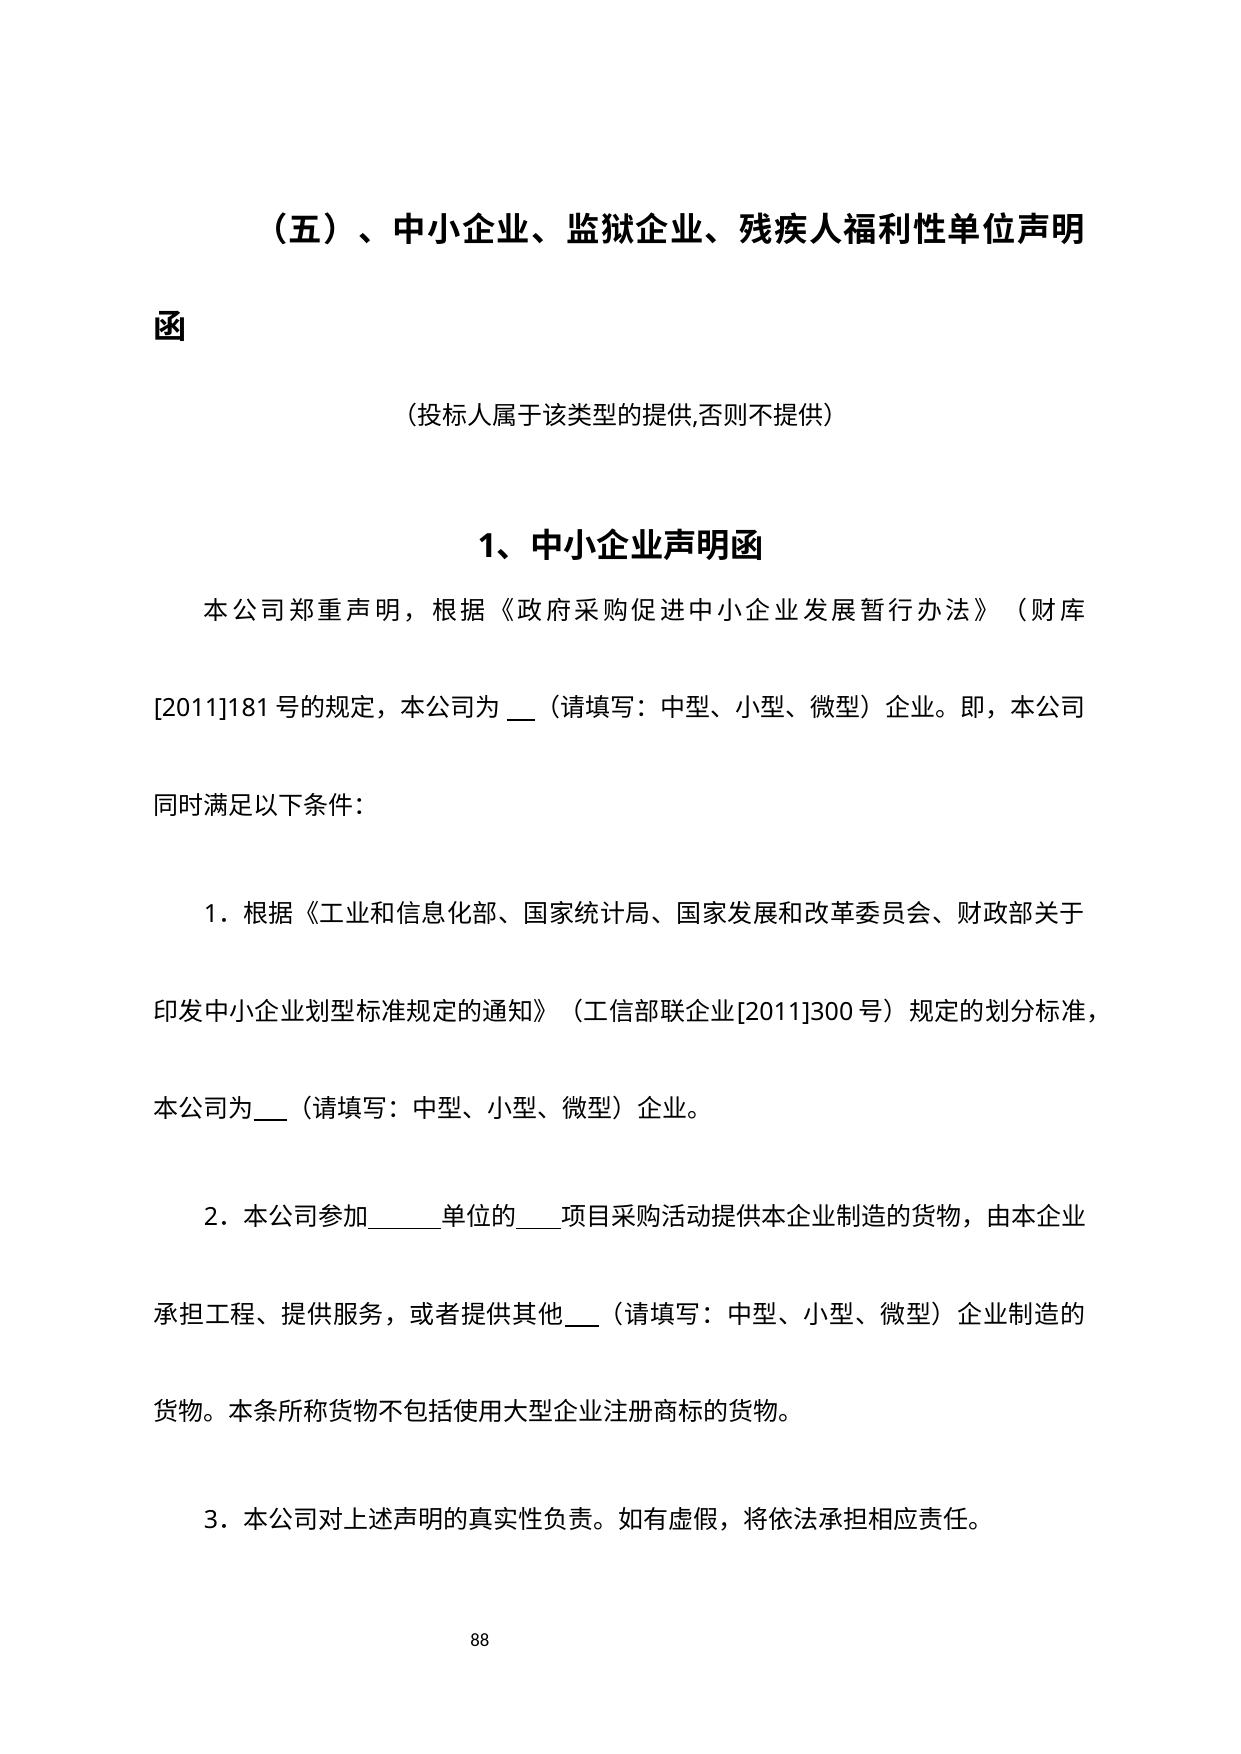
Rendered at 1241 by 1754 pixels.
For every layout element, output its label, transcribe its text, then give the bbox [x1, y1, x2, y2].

text （投标人属于该类型的提供,否则不提供） [153, 381, 1087, 446]
list 根据《工业和信息化部、国家统计局、国家发展和改革委员会、财政部关于印发中小企业划型标准规定的通知》（工信部联企业[2011]300号）规定的划分标准，本公司为 （请填写：中型、小型、微型）企业。 [153, 879, 1087, 1139]
list 本公司参加 单位的 项目采购活动提供本企业制造的货物，由本企业承担工程、提供服务，或者提供其他 （请填写：中型、小型、微型）企业制造的货物。本条所称货物不包括使用大型企业注册商标的货物。 [153, 1182, 1087, 1442]
text （五）、中小企业、监狱企业、残疾人福利性单位声明函 [153, 194, 1087, 357]
list 本公司对上述声明的真实性负责。如有虚假，将依法承担相应责任。 [153, 1485, 1087, 1550]
text 本公司郑重声明，根据《政府采购促进中小企业发展暂行办法》（财库[2011]181号的规定，本公司为 （请填写：中型、小型、微型）企业。即，本公司同时满足以下条件： [153, 576, 1087, 836]
text 1、中小企业声明函 [153, 511, 1087, 576]
